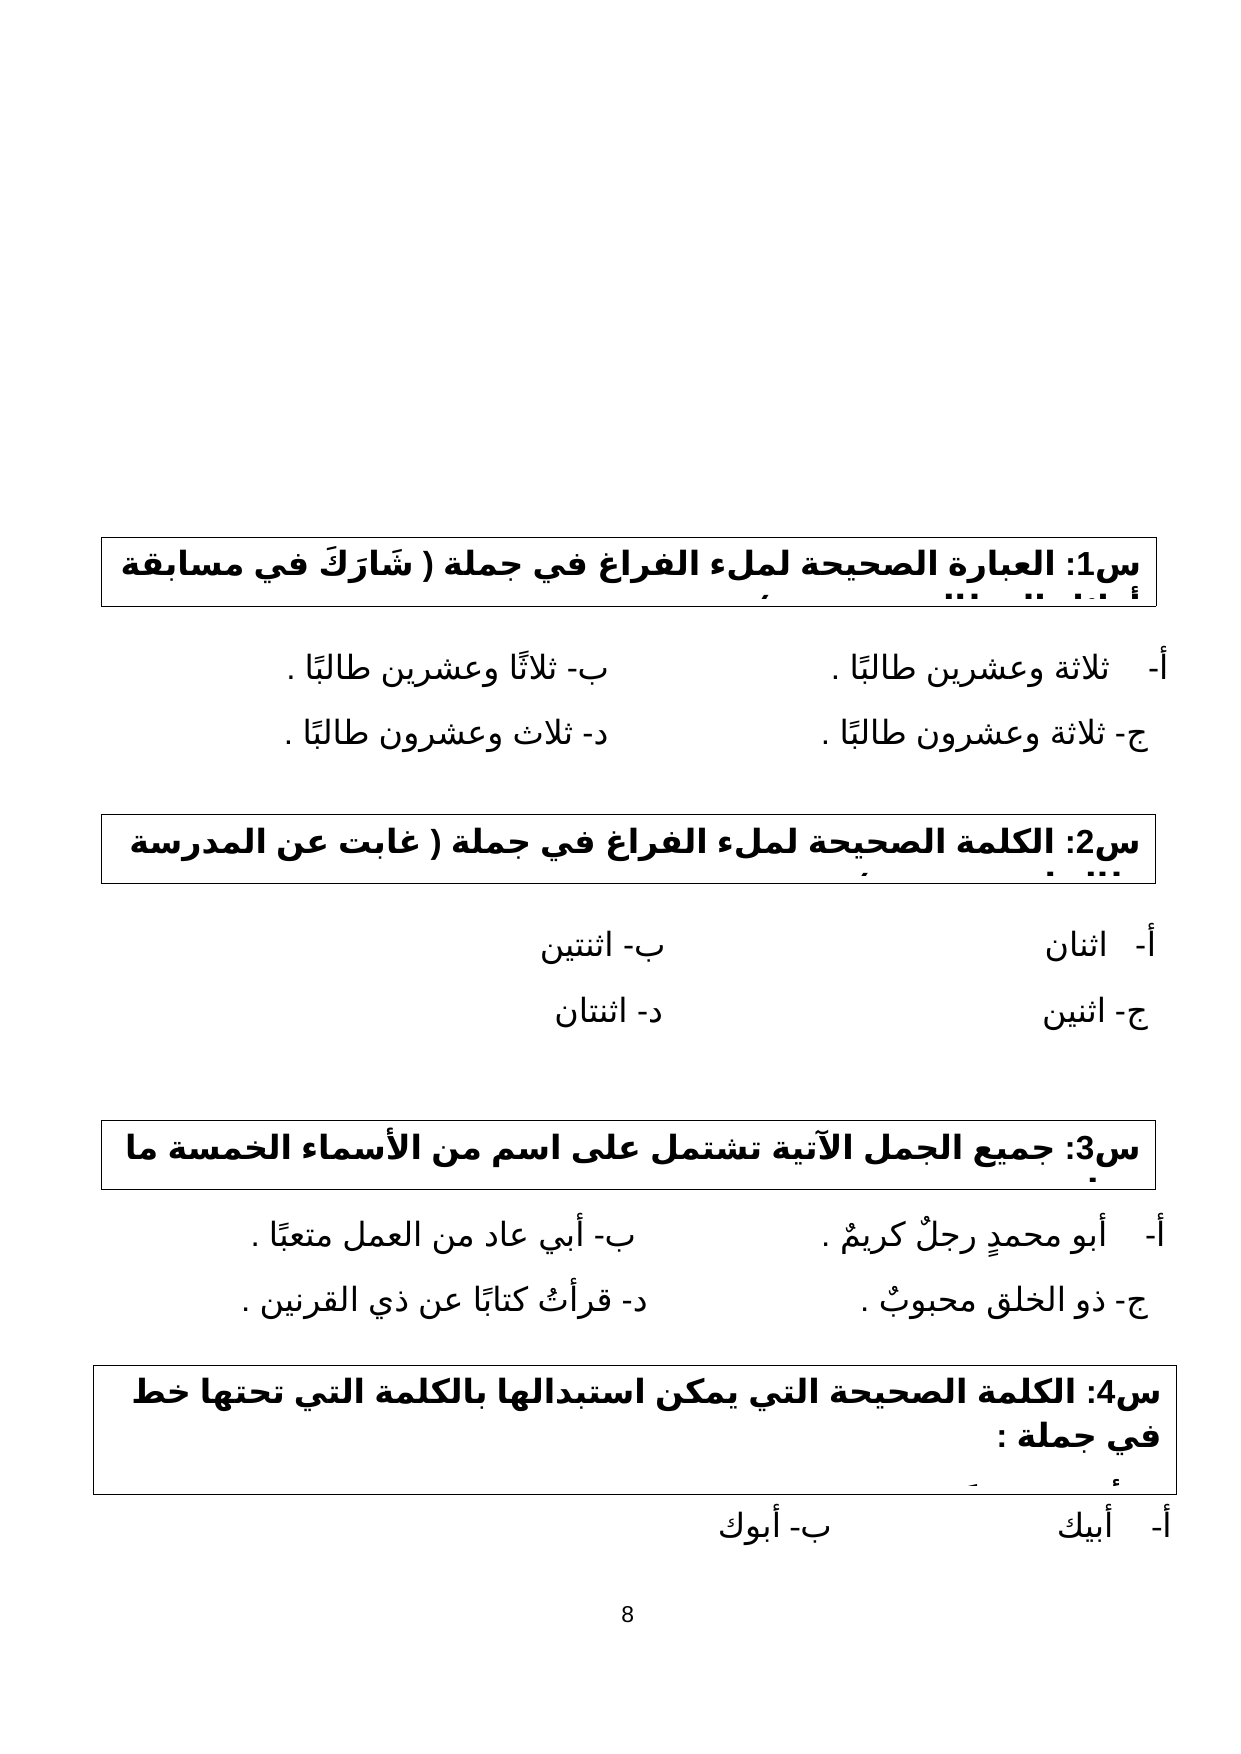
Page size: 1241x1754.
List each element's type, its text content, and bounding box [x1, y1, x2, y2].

list ثلاثة وعشرين طالبًا . ب- ثلاثًا وعشرين طالبًا . [89, 648, 1148, 687]
text ج- اثنين د- اثنتان [89, 991, 1167, 1029]
list أبيك ب- أبوك [89, 1506, 1151, 1544]
text ج- ذو الخلق محبوبٌ . د- قرأتُ كتابًا عن ذي القرنين . [89, 1280, 1167, 1319]
text ج- ثلاثة وعشرون طالبًا . د- ثلاث وعشرون طالبًا . [89, 713, 1167, 752]
list أبو محمدٍ رجلٌ كريمٌ . ب- أبي عاد من العمل متعبًا . [89, 1215, 1145, 1254]
text أ- اثنان ب- اثنتين [89, 925, 1167, 964]
